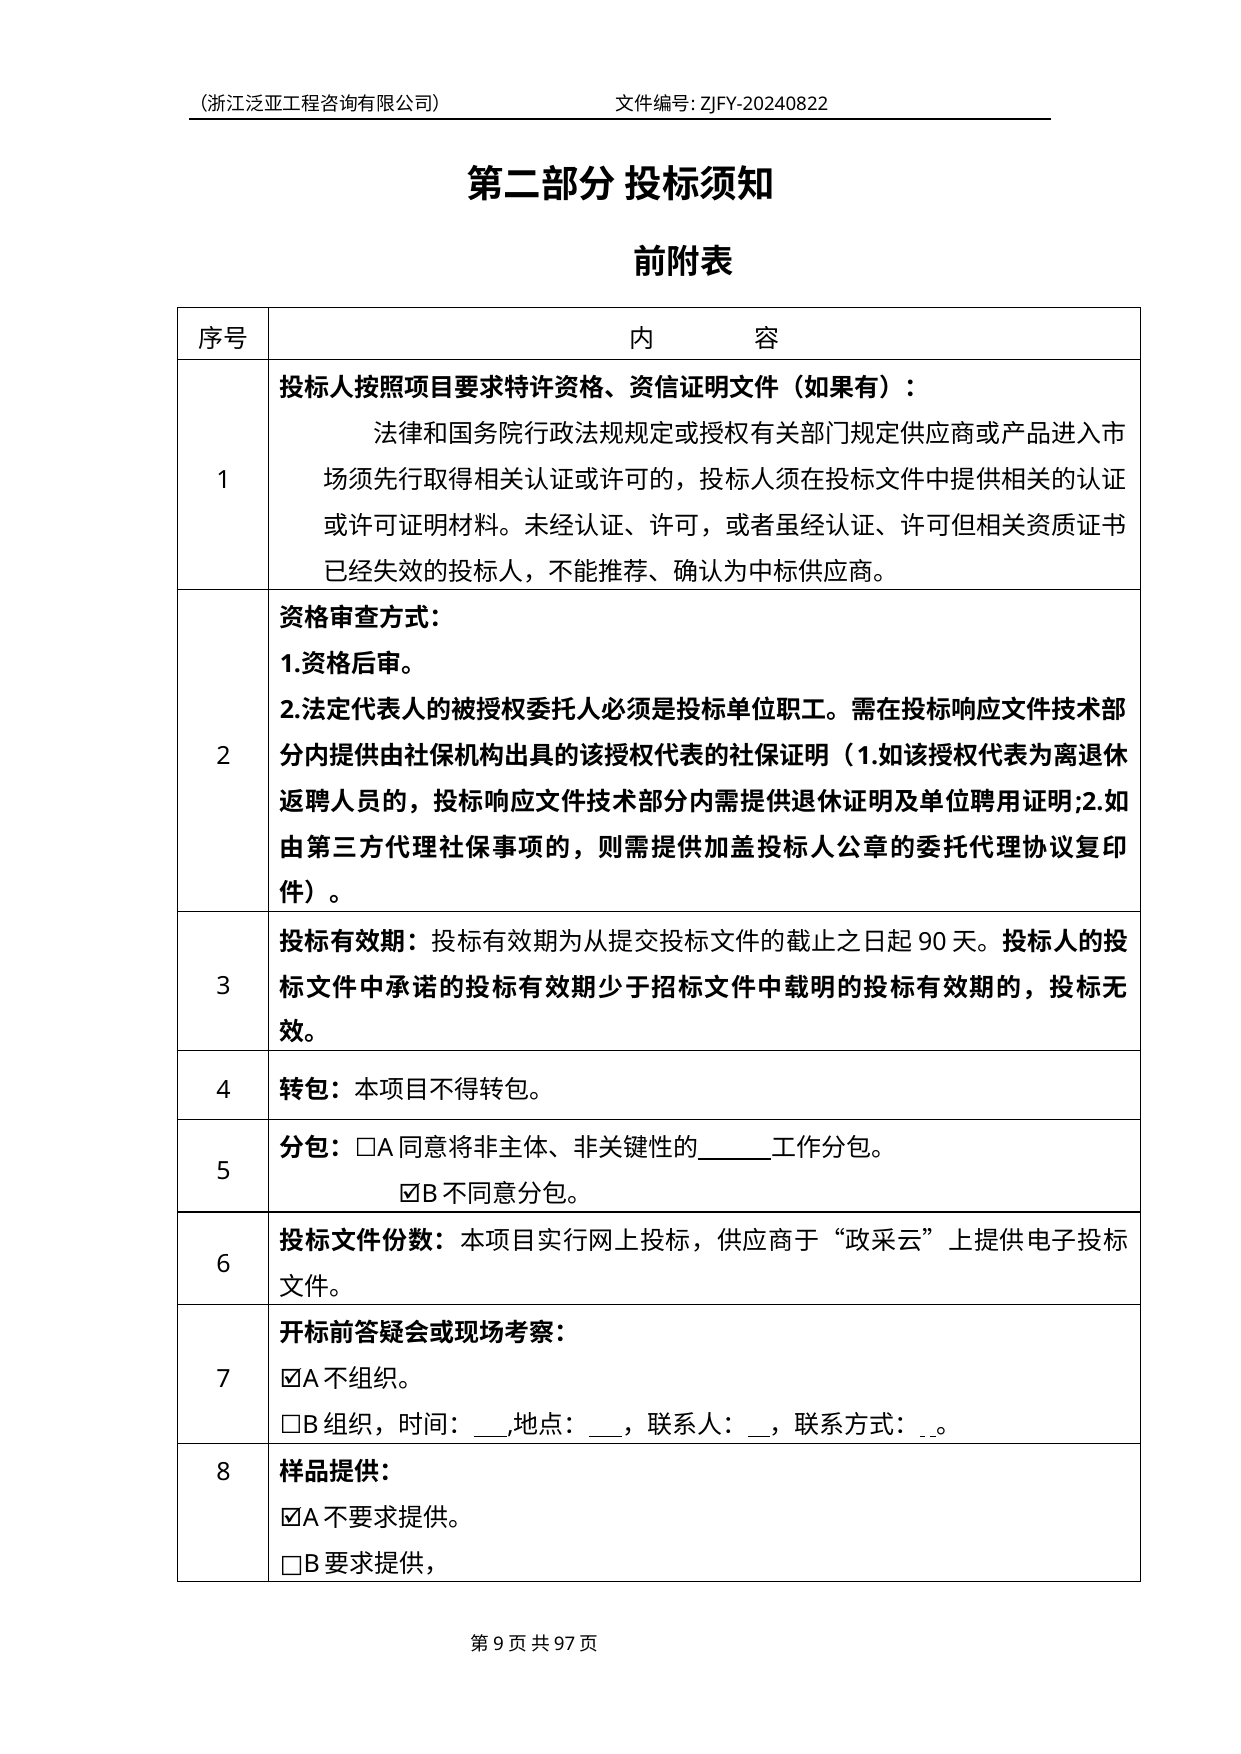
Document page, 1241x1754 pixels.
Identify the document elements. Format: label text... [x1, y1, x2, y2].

table_cell 投标人按照项目要求特许资格、资信证明文件（如果有）： 法律和国务院行政法规规定或授权有关部门规定供应商或产品进入市场须先行取得相关认证或许可的，投标人须在投标文件中提供相关的认证或许可证明材料。未经认证、许可，或者虽经认证、许可但相关资质证书已经失效的投标人，不能推荐、确认为中标供应商。 [269, 360, 1140, 589]
table_cell 转包：本项目不得转包。 [269, 1051, 1140, 1119]
table_cell 开标前答疑会或现场考察： A不组织。 B组织，时间： ,地点： ，联系人： ，联系方式： 。 [269, 1305, 1140, 1443]
table_cell 1 [178, 360, 268, 589]
table_cell 分包：☐A同意将非主体、非关键性的 工作分包。 B不同意分包。 [269, 1120, 1140, 1211]
text 第二部分 投标须知 [189, 153, 1051, 208]
table_cell 8 [178, 1444, 268, 1581]
table_header 内 容 [269, 308, 1140, 359]
table_cell 4 [178, 1051, 268, 1119]
table_cell 7 [178, 1305, 268, 1443]
table_cell 资格审查方式： 1.资格后审。 2.法定代表人的被授权委托人必须是投标单位职工。需在投标响应文件技术部分内提供由社保机构出具的该授权代表的社保证明（1.如该授权代表为离退休返聘人员的，投标响应文件技术部分内需提供退休证明及单位聘用证明;2.如由第三方代理社保事项的，则需提供加盖投标人公章的委托代理协议复印件）。 [269, 590, 1140, 911]
table_cell 2 [178, 590, 268, 911]
text 前附表 [233, 235, 1051, 283]
table_header 序号 [178, 308, 268, 359]
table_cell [269, 1444, 1140, 1581]
table_cell 6 [178, 1213, 268, 1304]
table_cell 投标有效期：投标有效期为从提交投标文件的截止之日起90天。投标人的投标文件中承诺的投标有效期少于招标文件中载明的投标有效期的，投标无效。 [269, 912, 1140, 1049]
table_cell 3 [178, 912, 268, 1049]
table_cell 5 [178, 1120, 268, 1211]
table_cell 投标文件份数：本项目实行网上投标，供应商于“政采云”上提供电子投标文件。 [269, 1213, 1140, 1304]
